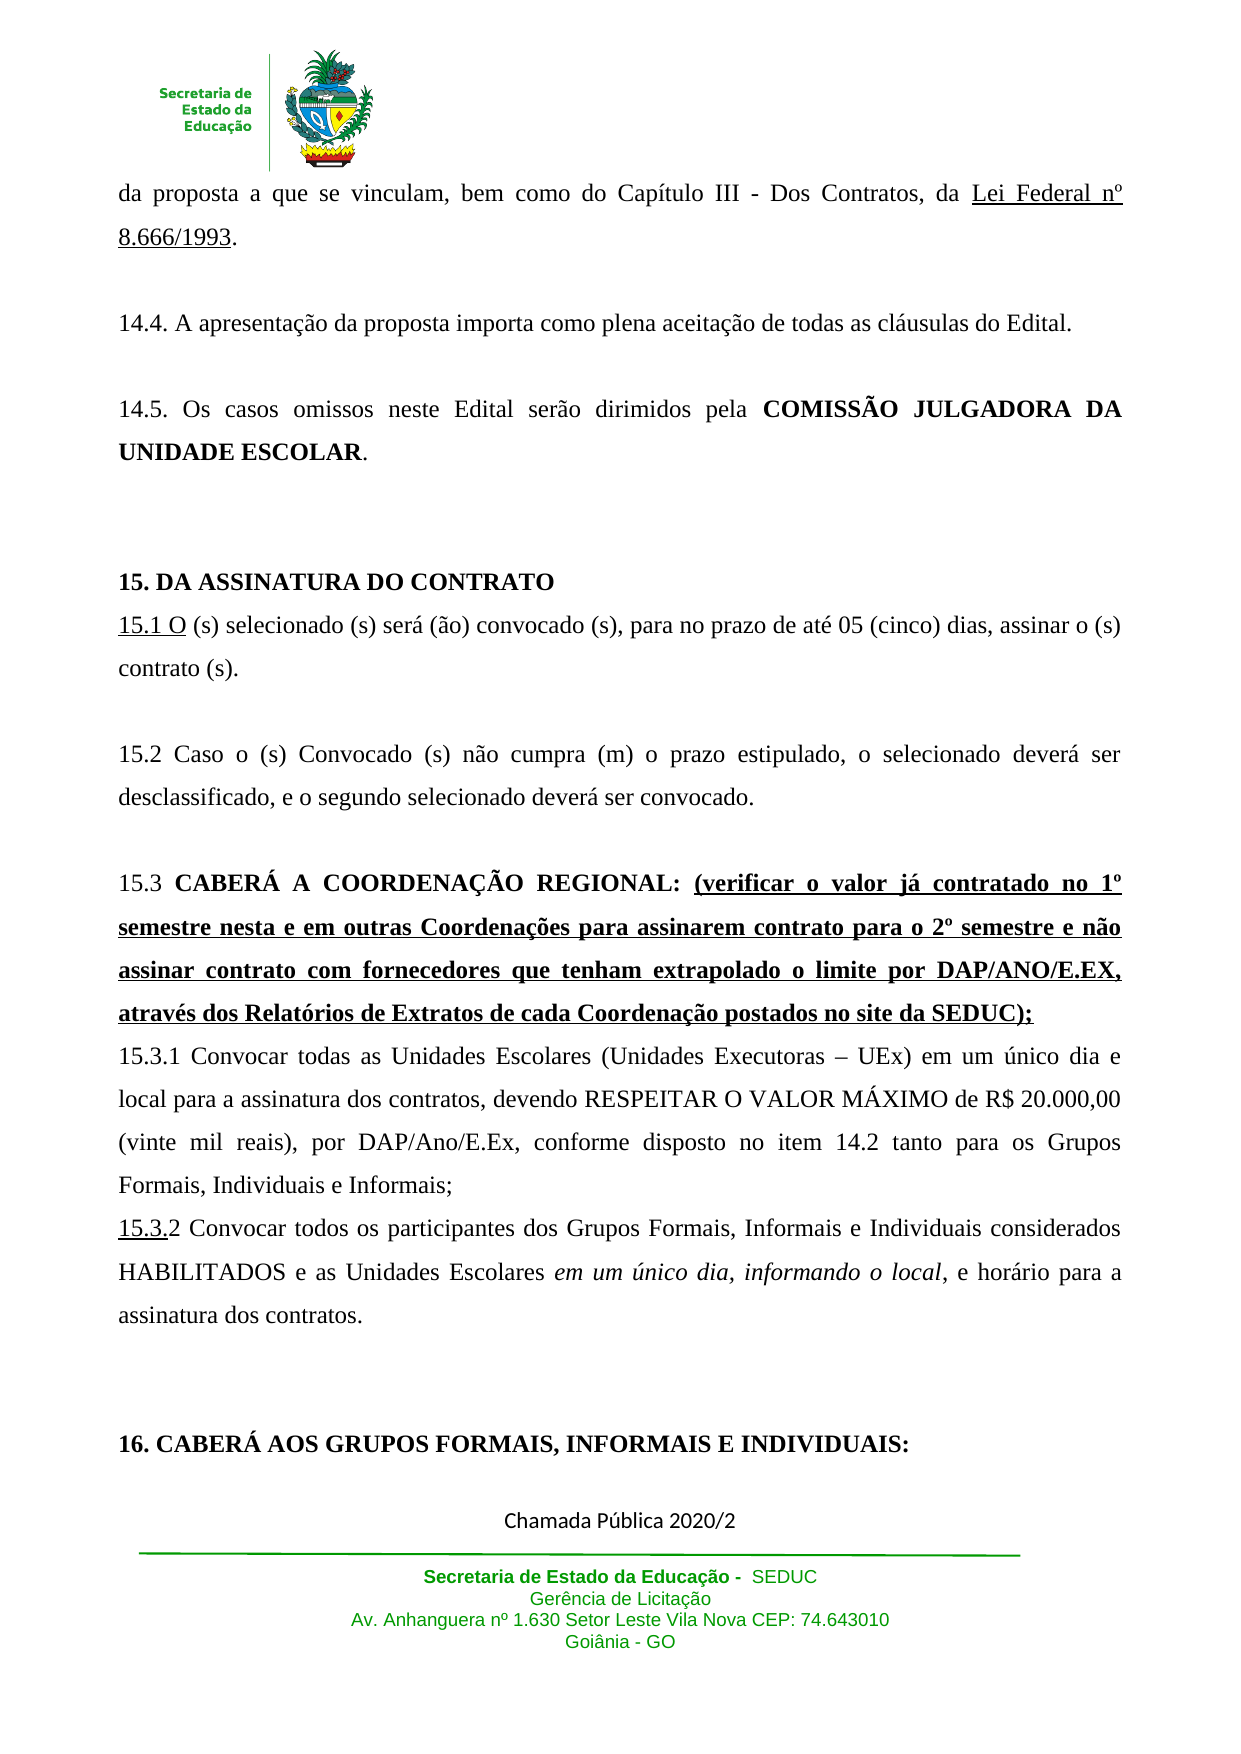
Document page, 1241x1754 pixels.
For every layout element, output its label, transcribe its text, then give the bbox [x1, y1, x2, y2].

text 15.3.1 Convocar todas as Unidades Escolares (Unidades Executoras – UEx) em um único dia e local para a assinatura dos contratos, devendo RESPEITAR O VALOR MÁXIMO de R$ 20.000,00 (vinte mil reais), por DAP/Ano/E.Ex, conforme disposto no item 14.2 tanto para os Grupos Formais, Individuais e Informais; [118, 1041, 1122, 1199]
text 16. CABERÁ AOS GRUPOS FORMAIS, INFORMAIS E INDIVIDUAIS: [118, 1429, 1122, 1458]
text 15.1 O (s) selecionado (s) será (ão) convocado (s), para no prazo de até 05 (cinco) dias, assinar o (s) contrato (s). [118, 610, 1122, 682]
text 15. DA ASSINATURA DO CONTRATO [118, 567, 1122, 595]
text 14.4. A apresentação da proposta importa como plena aceitação de todas as cláusulas do Edital. [118, 308, 1122, 337]
picture [118, 42, 414, 179]
text 14.5. Os casos omissos neste Edital serão dirimidos pela COMISSÃO JULGADORA DA UNIDADE ESCOLAR. [118, 394, 1122, 466]
text 15.3.2 Convocar todos os participantes dos Grupos Formais, Informais e Individuais considerados HABILITADOS e as Unidades Escolares em um único dia, informando o local, e horário para a assinatura dos contratos. [118, 1213, 1122, 1328]
text 15.2 Caso o (s) Convocado (s) não cumpra (m) o prazo estipulado, o selecionado deverá ser desclassificado, e o segundo selecionado deverá ser convocado. [118, 739, 1122, 811]
text 15.3 CABERÁ A COORDENAÇÃO REGIONAL: (verificar o valor já contratado no 1º semestre nesta e em outras Coordenações para assinarem contrato para o 2º semestre e não assinar contrato com fornecedores que tenham extrapolado o limite por DAP/ANO/E.EX, através dos Relatórios de Extratos de cada Coordenação postados no site da SEDUC); [118, 981, 1122, 1027]
text 15.3 CABERÁ A COORDENAÇÃO REGIONAL: (verificar o valor já contratado no 1º semestre nesta e em outras Coordenações para assinarem contrato para o 2º semestre e não assinar contrato com fornecedores que tenham extrapolado o limite por DAP/ANO/E.EX, através dos Relatórios de Extratos de cada Coordenação postados no site da SEDUC); [118, 868, 1122, 937]
text 15.3 CABERÁ A COORDENAÇÃO REGIONAL: (verificar o valor já contratado no 1º semestre nesta e em outras Coordenações para assinarem contrato para o 2º semestre e não assinar contrato com fornecedores que tenham extrapolado o limite por DAP/ANO/E.EX, através dos Relatórios de Extratos de cada Coordenação postados no site da SEDUC); [118, 938, 1122, 980]
